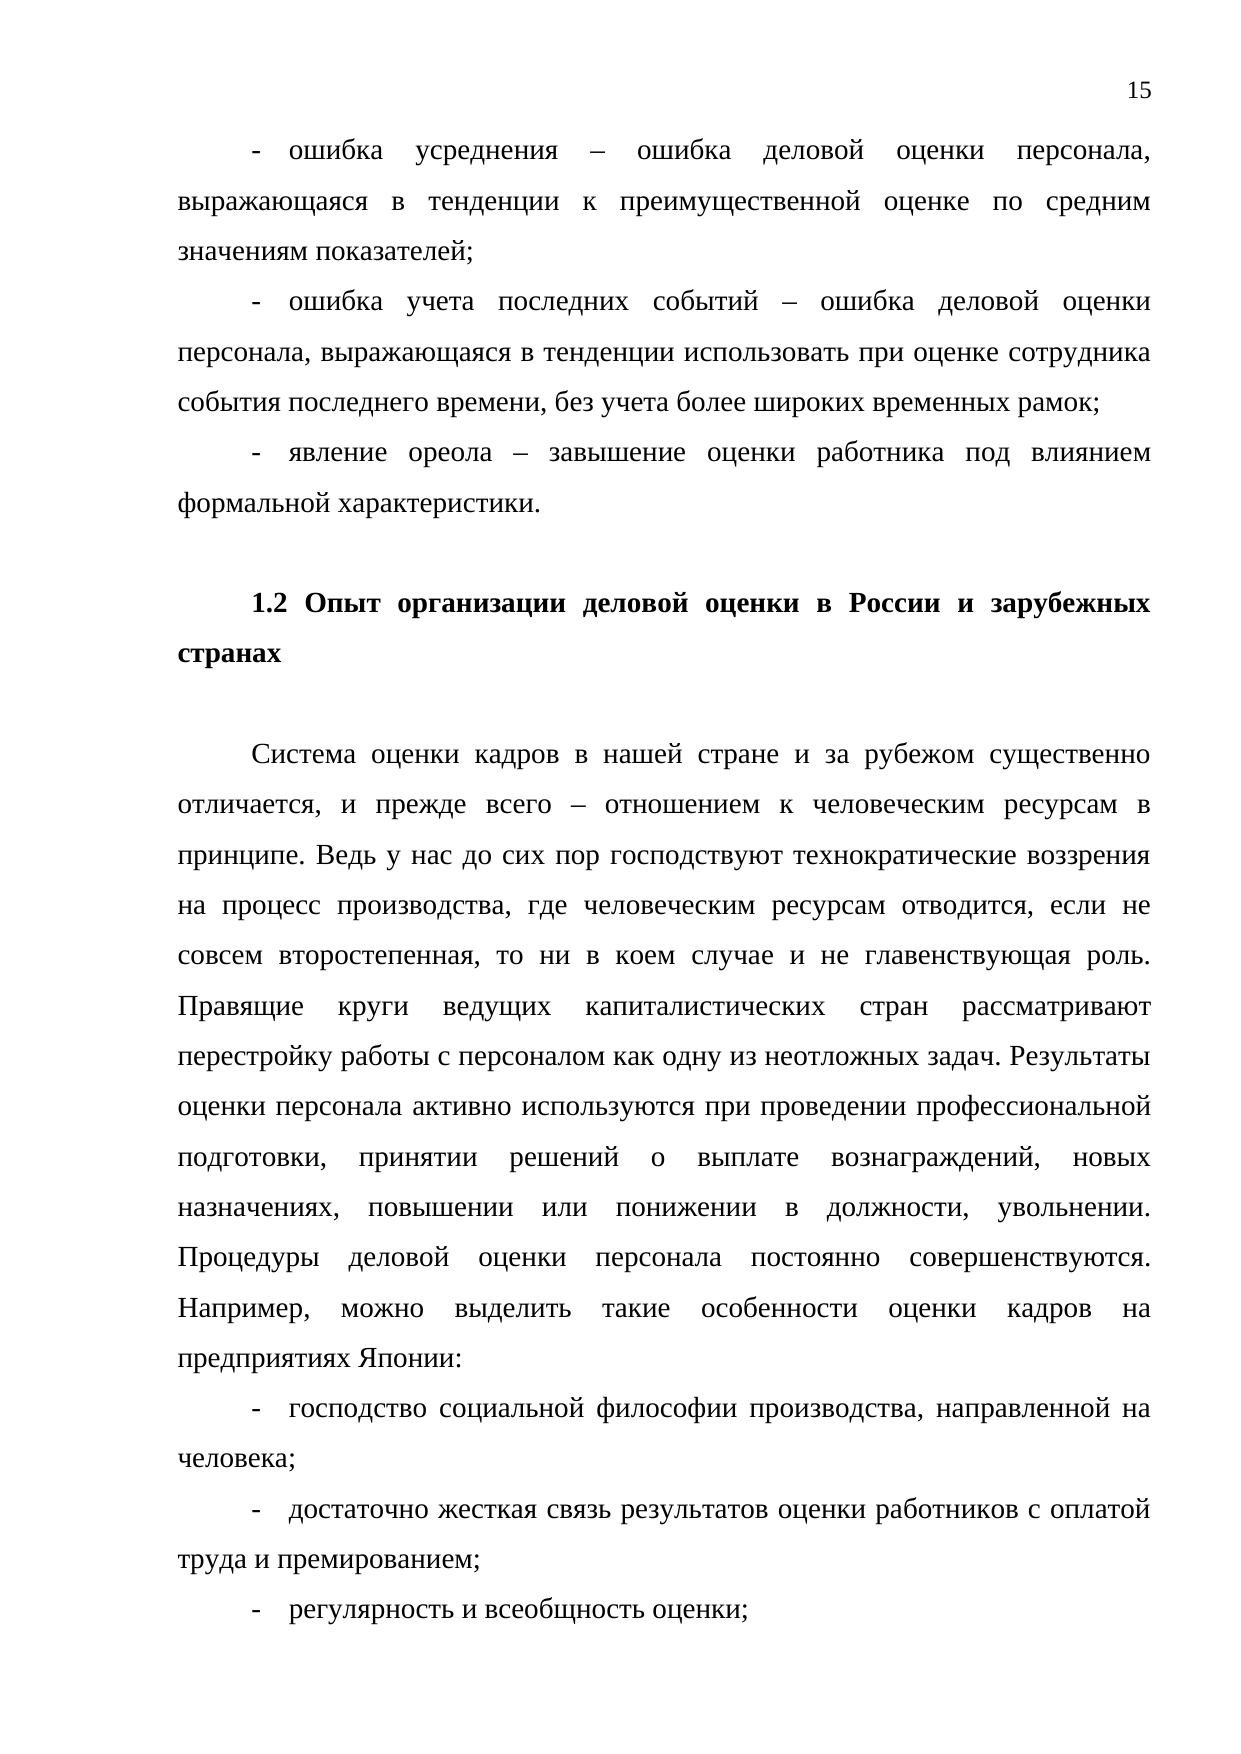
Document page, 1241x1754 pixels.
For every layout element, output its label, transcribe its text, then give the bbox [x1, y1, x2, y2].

text Система оценки кадров в нашей стране и за рубежом существенно отличается, и прежде всего – отношением к человеческим ресурсам в принципе. Ведь у нас до сих пор господствуют технократические воззрения на процесс производства, где человеческим ресурсам отводится, если не совсем второстепенная, то ни в коем случае и не главенствующая роль. Правящие круги ведущих капиталистических стран рассматривают перестройку работы с персоналом как одну из неотложных задач. Результаты оценки персонала активно используются при проведении профессиональной подготовки, принятии решений о выплате вознаграждений, новых назначениях, повышении или понижении в должности, увольнении. Процедуры деловой оценки персонала постоянно совершенствуются. Например, можно выделить такие особенности оценки кадров на предприятиях Японии: [177, 736, 1152, 1373]
list явление ореола – завышение оценки работника под влиянием формальной характеристики. [177, 434, 1152, 518]
list ошибка учета последних событий – ошибка деловой оценки персонала, выражающаяся в тенденции использовать при оценке сотрудника события последнего времени, без учета более широких временных рамок; [177, 283, 1152, 418]
list достаточно жесткая связь результатов оценки работников с оплатой труда и премированием; [177, 1491, 1152, 1575]
list ошибка усреднения – ошибка деловой оценки персонала, выражающаяся в тенденции к преимущественной оценке по средним значениям показателей; [177, 132, 1152, 267]
text 1.2 Опыт организации деловой оценки в России и зарубежных странах [177, 585, 1152, 669]
list господство социальной философии производства, направленной на человека; [177, 1390, 1152, 1474]
list регулярность и всеобщность оценки; [177, 1592, 1152, 1625]
